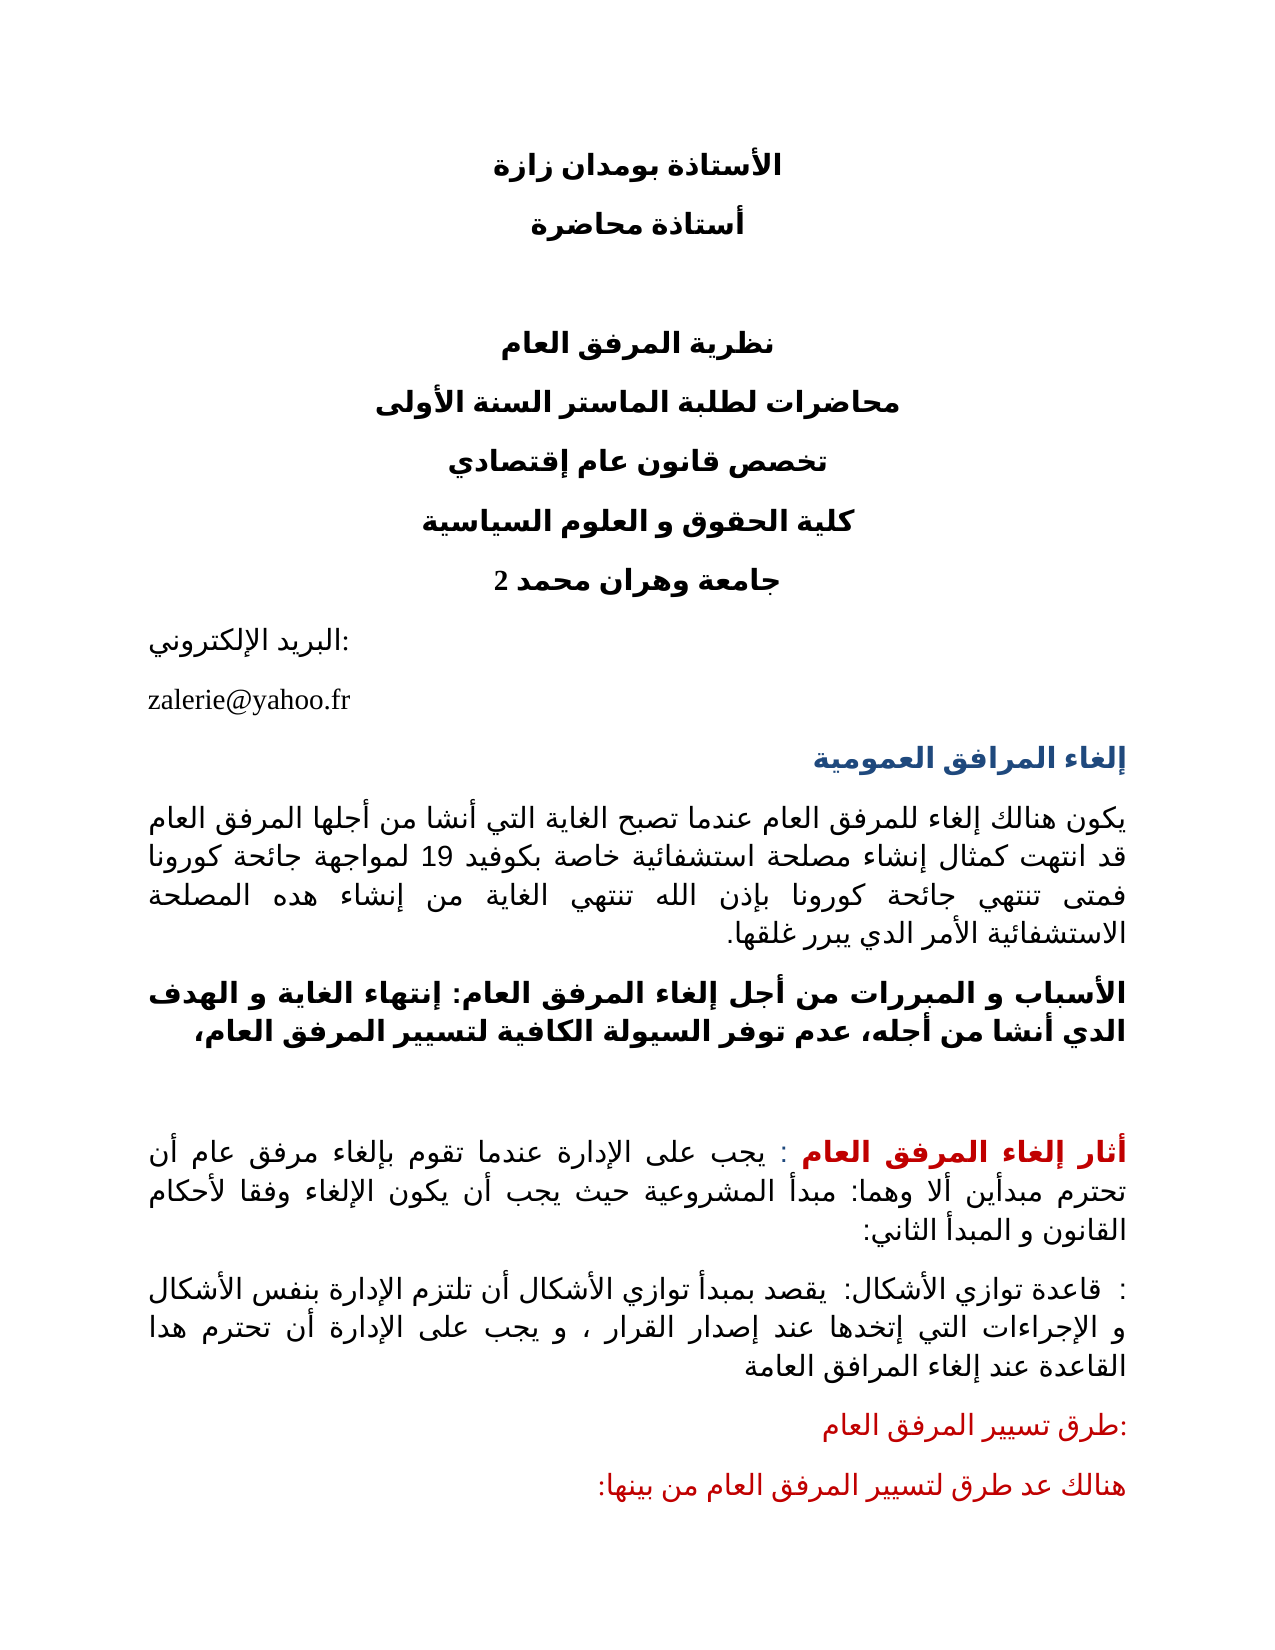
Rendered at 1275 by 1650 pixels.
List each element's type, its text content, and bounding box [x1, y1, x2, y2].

text جامعة وهران محمد 2 [148, 563, 1127, 597]
text طرق تسيير المرفق العام: [148, 1408, 1127, 1442]
text نظرية المرفق العام [148, 326, 1127, 359]
text : قاعدة توازي الأشكال: يقصد بمبدأ توازي الأشكال أن تلتزم الإدارة بنفس الأشكال و الإجراءات التي إتخدها عند إصدار القرار ، و يجب على الإدارة أن تحترم هدا القاعدة عند إلغاء المرافق العامة [148, 1272, 1127, 1382]
text البريد الإلكتروني: [148, 623, 1127, 656]
text أثار إلغاء المرفق العام : يجب على الإدارة عندما تقوم بإلغاء مرفق عام أن تحترم مبدأين ألا وهما: مبدأ المشروعية حيث يجب أن يكون الإلغاء وفقا لأحكام القانون و المبدأ الثاني: [148, 1135, 1127, 1246]
text هنالك عد طرق لتسيير المرفق العام من بينها: [148, 1468, 1127, 1501]
text إلغاء المرافق العمومية [148, 741, 1127, 775]
text أستاذة محاضرة [148, 207, 1127, 241]
text zalerie@yahoo.fr [148, 682, 1127, 716]
text تخصص قانون عام إقتصادي [148, 444, 1127, 478]
text يكون هنالك إلغاء للمرفق العام عندما تصبح الغاية التي أنشا من أجلها المرفق العام قد انتهت كمثال إنشاء مصلحة استشفائية خاصة بكوفيد 19 لمواجهة جائحة كورونا فمتى تنتهي جائحة كورونا بإذن الله تنتهي الغاية من إنشاء هده المصلحة الاستشفائية الأمر الدي يبرر غلقها. [148, 801, 1127, 950]
text كلية الحقوق و العلوم السياسية [148, 504, 1127, 537]
text الأسباب و المبررات من أجل إلغاء المرفق العام: إنتهاء الغاية و الهدف الدي أنشا من أجله، عدم توفر السيولة الكافية لتسيير المرفق العام، [148, 976, 1127, 1048]
text محاضرات لطلبة الماستر السنة الأولى [148, 385, 1127, 419]
text الأستاذة بومدان زازة [148, 148, 1127, 181]
